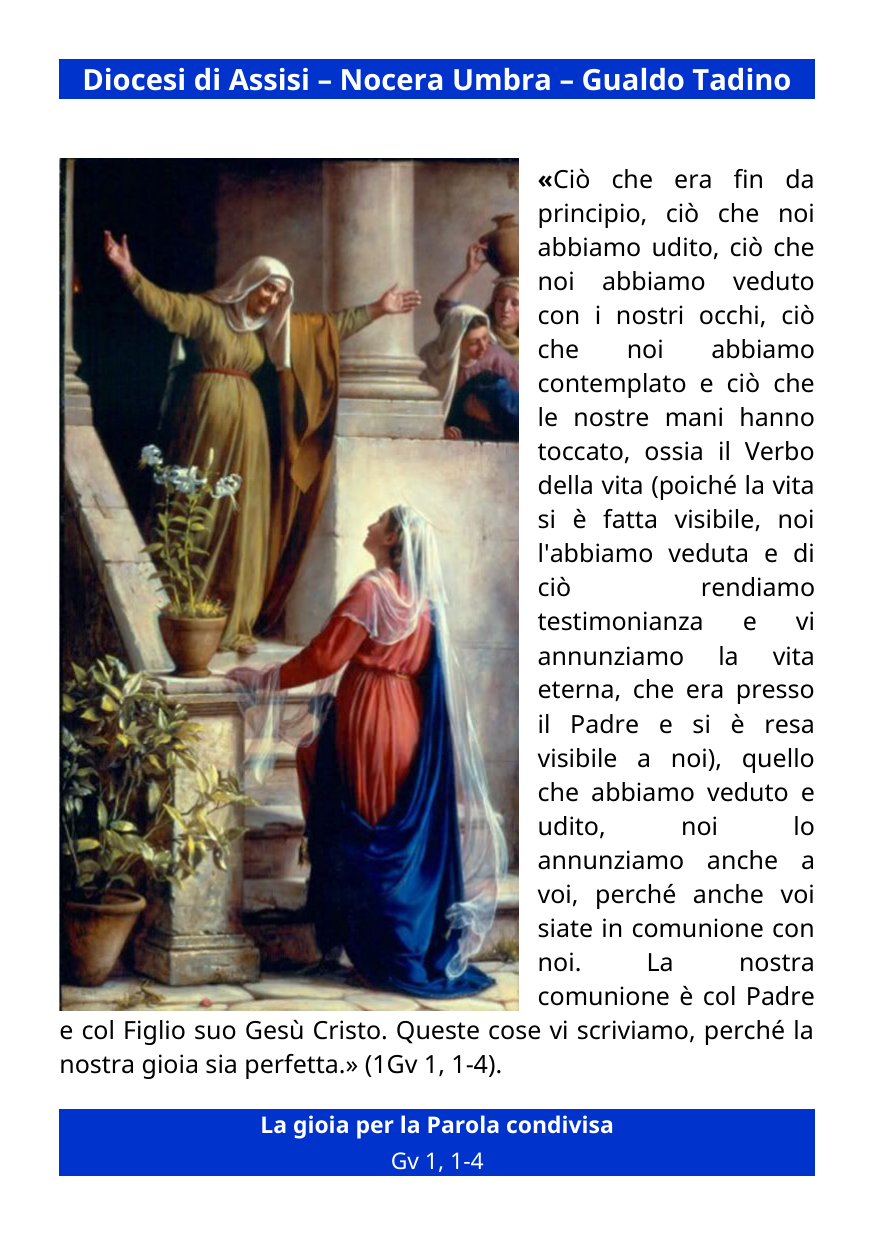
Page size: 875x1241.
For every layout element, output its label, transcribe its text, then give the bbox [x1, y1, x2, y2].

text Gv 1, 1-4 [59, 1145, 815, 1176]
picture [59, 158, 519, 1011]
text La gioia per la Parola condivisa [59, 1109, 815, 1140]
text Diocesi di Assisi – Nocera Umbra – Gualdo Tadino [59, 59, 815, 99]
